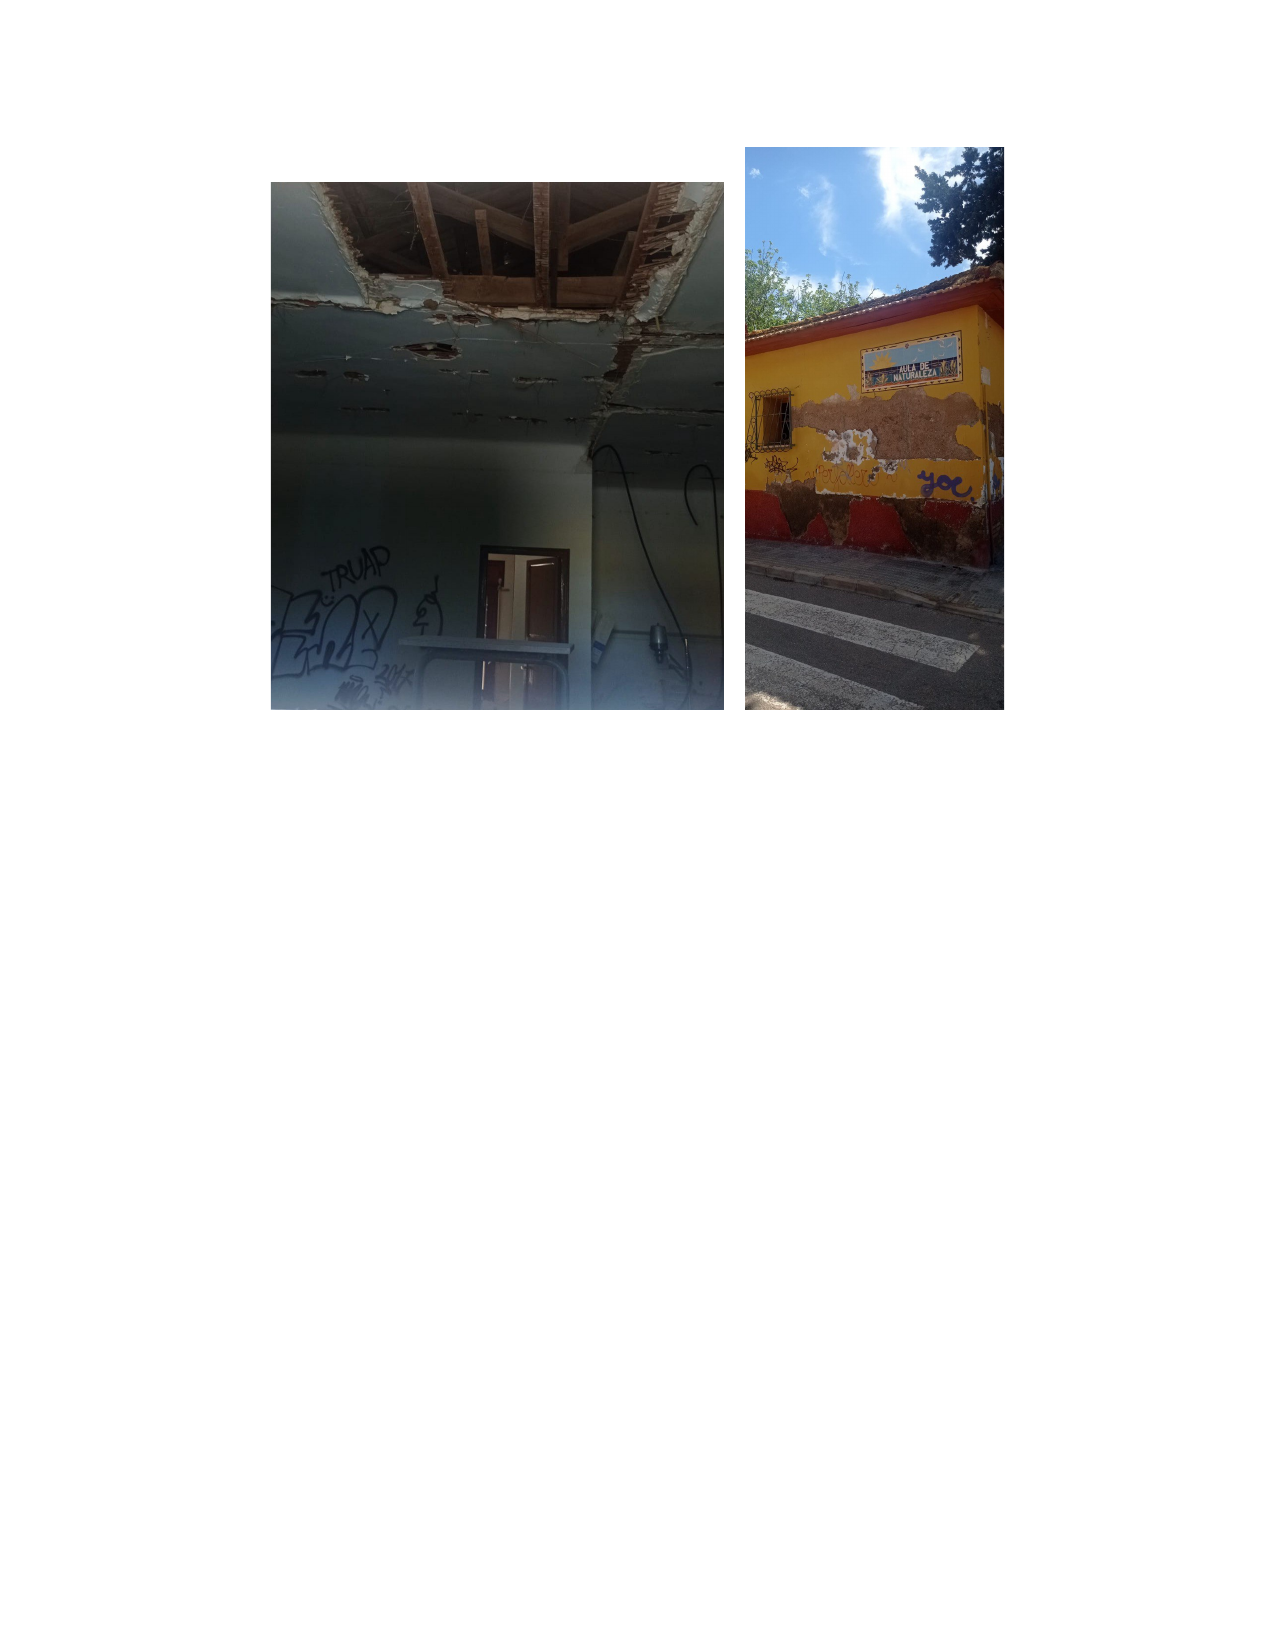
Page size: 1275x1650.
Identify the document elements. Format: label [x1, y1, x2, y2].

picture [270, 182, 724, 710]
picture [745, 147, 1005, 710]
